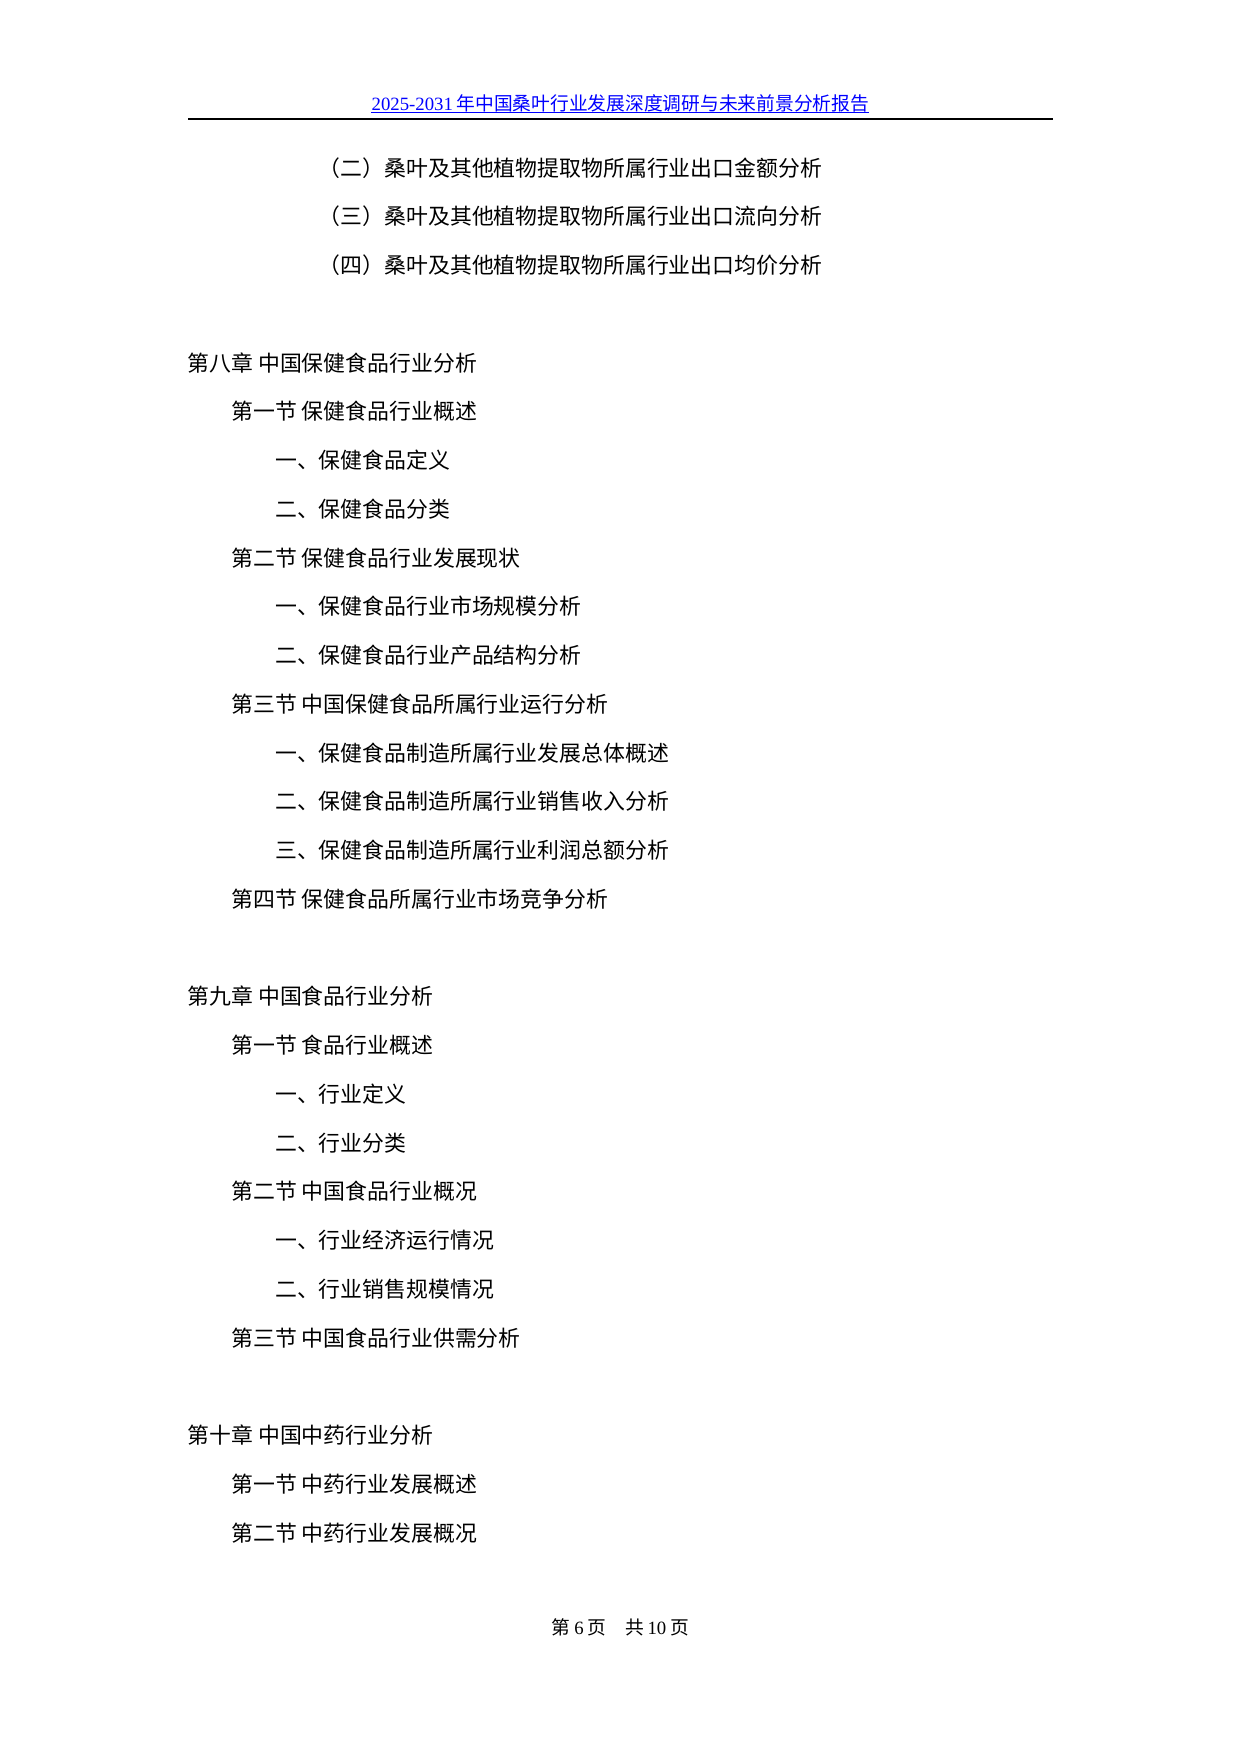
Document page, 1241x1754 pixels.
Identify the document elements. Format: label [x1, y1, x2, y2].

text [187, 150, 1053, 1548]
